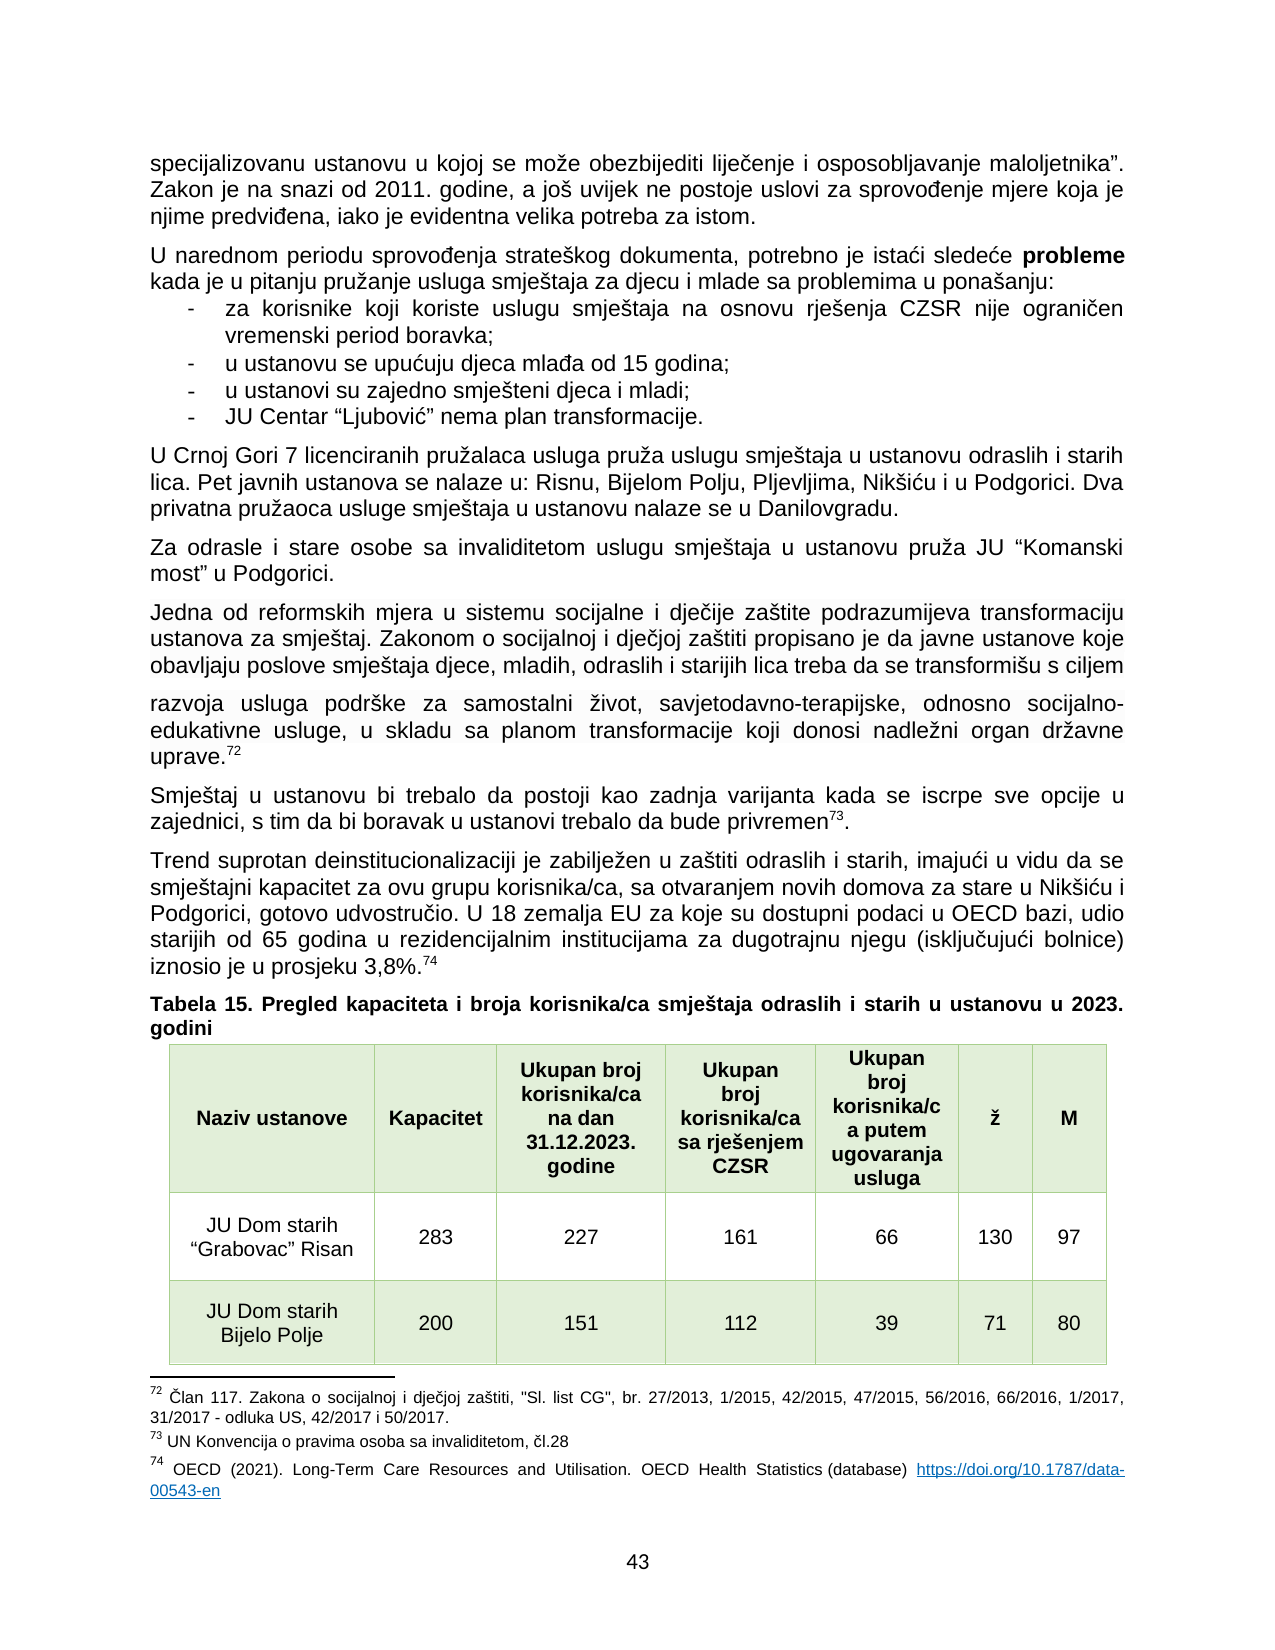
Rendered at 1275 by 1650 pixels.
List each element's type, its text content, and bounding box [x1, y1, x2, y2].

table_cell JU Dom starih “Grabovac” Risan [170, 1193, 374, 1280]
table_cell 112 [666, 1281, 815, 1363]
text razvoja usluga podrške za samostalni život, savjetodavno-terapijske, odnosno socijalno-edukativne usluge, u skladu sa planom transformacije koji donosi nadležni organ državne uprave. [226, 743, 1125, 769]
table_header Naziv ustanove [170, 1045, 374, 1192]
text Za odrasle i stare osobe sa invaliditetom uslugu smještaja u ustanovu pruža JU “Komanski most” u Podgorici. [150, 534, 1125, 586]
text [150, 150, 1125, 229]
table_cell 71 [959, 1281, 1032, 1363]
table_cell 283 [375, 1193, 496, 1280]
table_cell 80 [1033, 1281, 1106, 1363]
table_header Ukupan broj korisnika/ca sa rješenjem CZSR [666, 1045, 815, 1192]
table_cell 130 [959, 1193, 1032, 1280]
table_header M [1033, 1045, 1106, 1192]
list JU Centar “Ljubović” nema plan transformacije. [187, 403, 1125, 429]
text U Crnoj Gori 7 licenciranih pružalaca usluga pruža uslugu smještaja u ustanovu odraslih i starih lica. Pet javnih ustanova se nalaze u: Risnu, Bijelom Polju, Pljevljima, Nikšiću i u Podgorici. Dva privatna pružaoca usluge smještaja u ustanovu nalaze se u Danilovgradu. [150, 442, 1125, 521]
text U narednom periodu sprovođenja strateškog dokumenta, potrebno je istaći sledeće probleme kada je u pitanju pružanje usluga smještaja za djecu i mlade sa problemima u ponašanju: [150, 242, 1125, 294]
table_cell 227 [497, 1193, 665, 1280]
table_cell JU Dom starih Bijelo Polje [170, 1281, 374, 1363]
text Trend suprotan deinstitucionalizaciji je zabilježen u zaštiti odraslih i starih, imajući u vidu da se smještajni kapacitet za ovu grupu korisnika/ca, sa otvaranjem novih domova za stare u Nikšiću i Podgorici, gotovo udvostručio. U 18 zemalja EU za koje su dostupni podaci u OECD bazi, udio starijih od 65 godina u rezidencijalnim institucijama za dugotrajnu njegu (isključujući bolnice) iznosio je u prosjeku 3,8%. [150, 847, 1125, 979]
list za korisnike koji koriste uslugu smještaja na osnovu rješenja CZSR nije ograničen vremenski period boravka; [187, 294, 1125, 349]
table_header ž [959, 1045, 1032, 1192]
list u ustanovi su zajedno smješteni djeca i mladi; [187, 377, 1125, 403]
table_cell 200 [375, 1281, 496, 1363]
text Smještaj u ustanovu bi trebalo da postoji kao zadnja varijanta kada se iscrpe sve opcije u zajednici, s tim da bi boravak u ustanovi trebalo da bude privremen. [150, 782, 1125, 835]
table_header Kapacitet [375, 1045, 496, 1192]
table_cell 161 [666, 1193, 815, 1280]
table_cell 97 [1033, 1193, 1106, 1280]
table_header Ukupan broj korisnika/ca na dan 31.12.2023. godine [497, 1045, 665, 1192]
table_cell 39 [816, 1281, 958, 1363]
table_header Ukupan broj korisnika/ca putem ugovaranja usluga [816, 1045, 958, 1192]
table_cell 66 [816, 1193, 958, 1280]
text Tabela 15. Pregled kapaciteta i broja korisnika/ca smještaja odraslih i starih u ustanovu u 2023. godini [150, 991, 1125, 1039]
table_cell 151 [497, 1281, 665, 1363]
list u ustanovu se upućuju djeca mlađa od 15 godina; [187, 349, 1125, 377]
